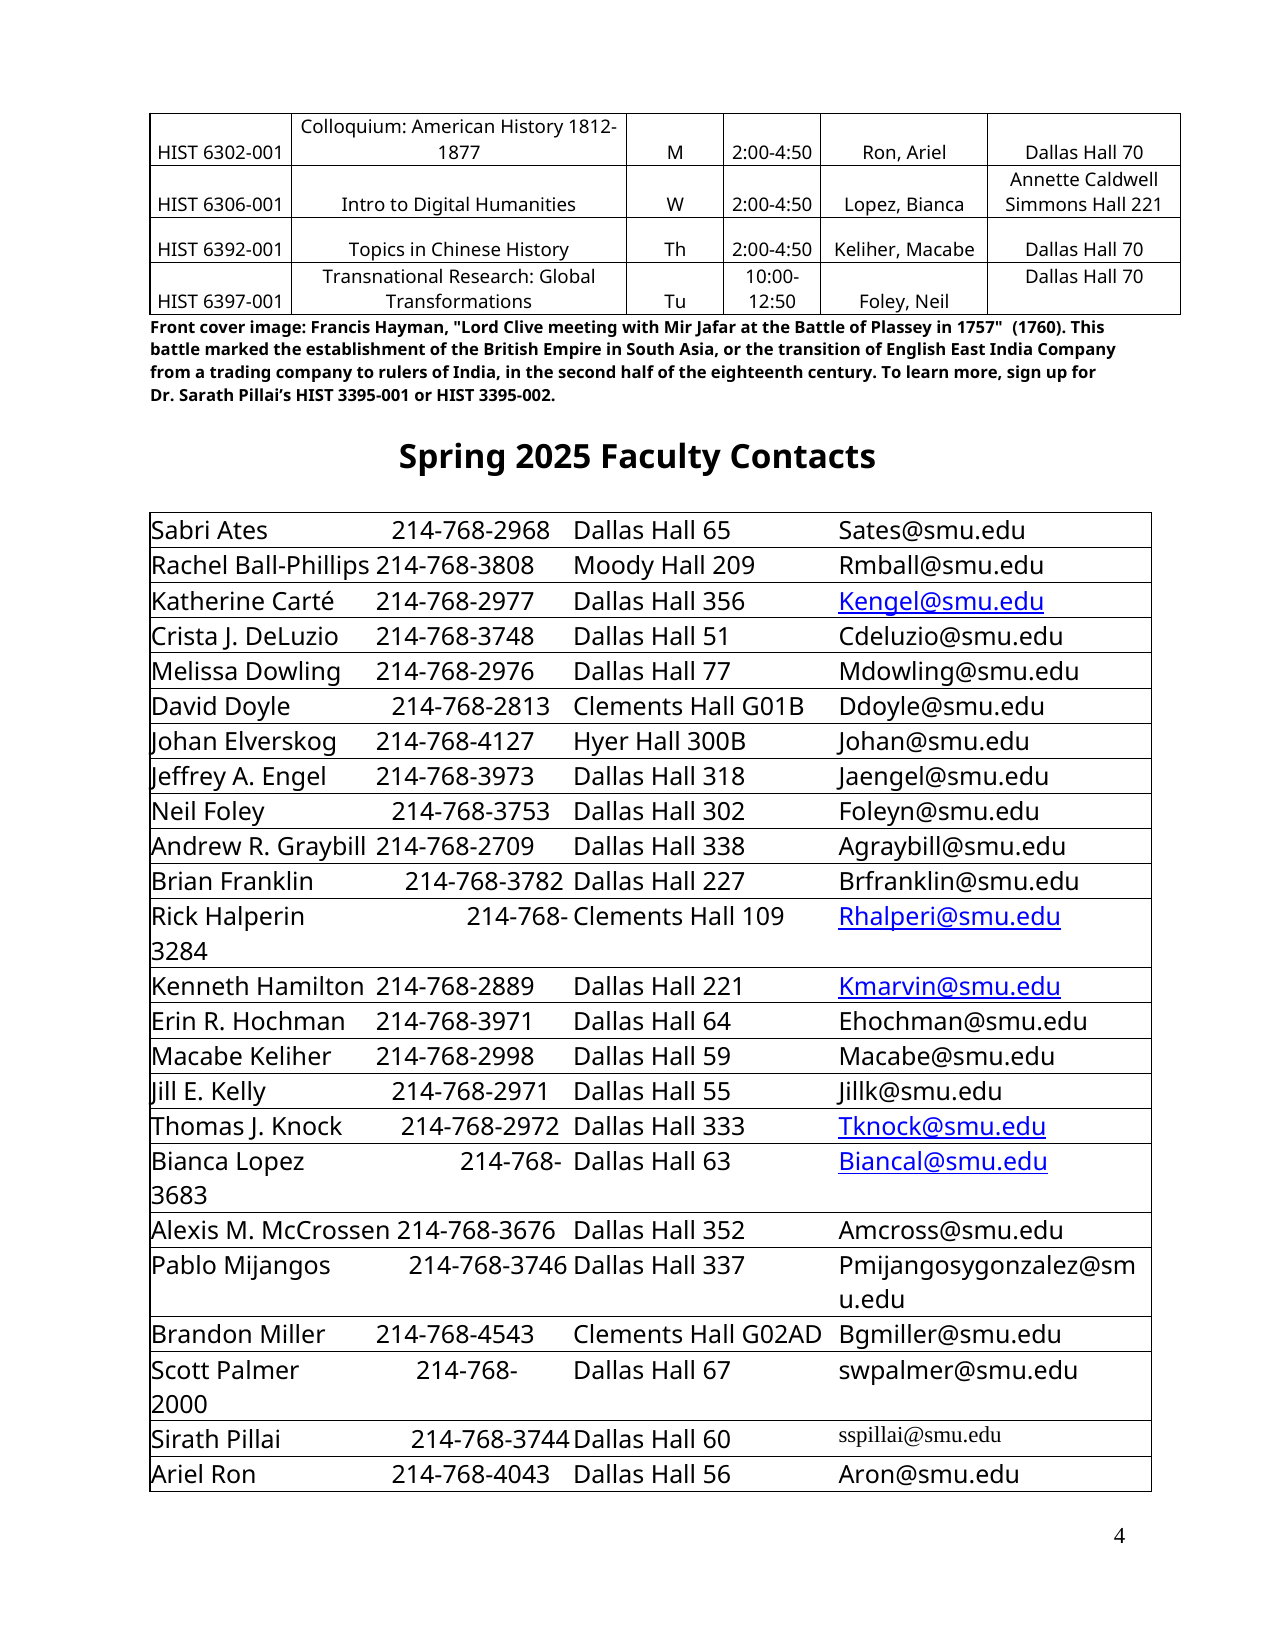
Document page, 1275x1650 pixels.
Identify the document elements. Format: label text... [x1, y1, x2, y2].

table_cell Tu [627, 263, 723, 314]
table_cell Brfranklin@smu.edu [838, 864, 1151, 898]
table_cell Amcross@smu.edu [838, 1213, 1151, 1247]
table_cell Pmijangosygonzalez@smu.edu [838, 1248, 1151, 1316]
table_cell Dallas Hall 64 [573, 1003, 838, 1037]
table_cell Macabe Keliher 214-768-2998 [151, 1039, 572, 1072]
table_cell Katherine Carté 214-768-2977 [151, 583, 572, 617]
table_cell Lopez, Bianca [821, 166, 987, 217]
table_cell Scott Palmer 214-768-2000 [151, 1352, 572, 1420]
table_cell HIST 6392-001 [151, 218, 291, 262]
table_cell Foley, Neil [821, 263, 987, 314]
table_cell Pablo Mijangos 214-768-3746 [151, 1248, 572, 1316]
table_cell Foleyn@smu.edu [838, 794, 1151, 828]
table_cell Dallas Hall 338 [573, 829, 838, 863]
table_cell Rhalperi@smu.edu [838, 899, 1151, 967]
table_cell Kmarvin@smu.edu [838, 968, 1151, 1002]
table_cell Dallas Hall 302 [573, 794, 838, 828]
table_cell Erin R. Hochman 214-768-3971 [151, 1003, 572, 1037]
table_header Sates@smu.edu [838, 513, 1151, 547]
table_cell Th [627, 218, 723, 262]
table_cell sspillai@smu.edu [838, 1421, 1151, 1456]
table_cell Brian Franklin 214-768-3782 [151, 864, 572, 898]
table_cell Ehochman@smu.edu [838, 1003, 1151, 1037]
table_cell Sirath Pillai 214-768-3744 [151, 1421, 572, 1456]
table_header Dallas Hall 65 [573, 513, 838, 547]
table_cell Johan Elverskog 214-768-4127 [151, 724, 572, 758]
table_cell Dallas Hall 227 [573, 864, 838, 898]
text Spring 2025 Faculty Contacts [150, 432, 1125, 478]
table_cell Topics in Chinese History [292, 218, 626, 262]
table_cell Dallas Hall 352 [573, 1213, 838, 1247]
table_cell W [627, 166, 723, 217]
table_cell Dallas Hall 337 [573, 1248, 838, 1316]
table_cell Dallas Hall 221 [573, 968, 838, 1002]
table_cell Keliher, Macabe [821, 218, 987, 262]
table_cell Kenneth Hamilton 214-768-2889 [151, 968, 572, 1002]
table_cell Clements Hall 109 [573, 899, 838, 967]
table_cell 2:00-4:50 [724, 218, 820, 262]
table_cell Alexis M. McCrossen 214-768-3676 [151, 1213, 572, 1247]
table_cell Jaengel@smu.edu [838, 759, 1151, 793]
table_cell Dallas Hall 70 [988, 114, 1180, 164]
table_cell Rick Halperin 214-768-3284 [151, 899, 572, 967]
table_cell Dallas Hall 70 [988, 218, 1180, 262]
table_cell Dallas Hall 77 [573, 653, 838, 687]
table_cell Dallas Hall 60 [573, 1421, 838, 1456]
table_cell Melissa Dowling 214-768-2976 [151, 653, 572, 687]
table_cell Jill E. Kelly 214-768-2971 [151, 1074, 572, 1108]
table_cell Aron@smu.edu [838, 1457, 1151, 1491]
table_cell HIST 6302-001 [151, 114, 291, 164]
table_cell Dallas Hall 356 [573, 583, 838, 617]
table_cell Clements Hall G02AD [573, 1317, 838, 1351]
table_cell Dallas Hall 333 [573, 1109, 838, 1143]
table_cell Dallas Hall 70 [988, 263, 1180, 314]
table_cell Thomas J. Knock 214-768-2972 [151, 1109, 572, 1143]
table_cell Tknock@smu.edu [838, 1109, 1151, 1143]
table_cell Agraybill@smu.edu [838, 829, 1151, 863]
table_cell Ddoyle@smu.edu [838, 689, 1151, 722]
table_cell Hyer Hall 300B [573, 724, 838, 758]
table_cell Kengel@smu.edu [838, 583, 1151, 617]
table_cell Dallas Hall 59 [573, 1039, 838, 1072]
table_cell Rmball@smu.edu [838, 548, 1151, 582]
table_cell HIST 6397-001 [151, 263, 291, 314]
table_cell 2:00-4:50 [724, 114, 820, 164]
table_header Sabri Ates 214-768-2968 [151, 513, 572, 547]
table_cell Neil Foley 214-768-3753 [151, 794, 572, 828]
table_cell Bgmiller@smu.edu [838, 1317, 1151, 1351]
table_cell Dallas Hall 55 [573, 1074, 838, 1108]
table_cell Dallas Hall 56 [573, 1457, 838, 1491]
table_cell Dallas Hall 318 [573, 759, 838, 793]
table_cell Cdeluzio@smu.edu [838, 618, 1151, 652]
table_cell Moody Hall 209 [573, 548, 838, 582]
table_cell Dallas Hall 67 [573, 1352, 838, 1420]
table_cell Transnational Research: Global Transformations [292, 263, 626, 314]
table_cell Bianca Lopez 214-768-3683 [151, 1144, 572, 1212]
table_cell Brandon Miller 214-768-4543 [151, 1317, 572, 1351]
table_cell Annette Caldwell Simmons Hall 221 [988, 166, 1180, 217]
table_cell HIST 6306-001 [151, 166, 291, 217]
table_cell Colloquium: American History 1812-1877 [292, 114, 626, 164]
table_cell Mdowling@smu.edu [838, 653, 1151, 687]
table_cell Biancal@smu.edu [838, 1144, 1151, 1212]
table_cell 2:00-4:50 [724, 166, 820, 217]
table_cell Intro to Digital Humanities [292, 166, 626, 217]
table_cell Andrew R. Graybill 214-768-2709 [151, 829, 572, 863]
table_cell Jeffrey A. Engel 214-768-3973 [151, 759, 572, 793]
table_cell 10:00-12:50 [724, 263, 820, 314]
text Front cover image: Francis Hayman, "Lord Clive meeting with Mir Jafar at the Battle of Plassey in 1757" (1760). This battle marked the establishment of the British Empire in South Asia, or the transition of English East India Company from a trading company to rulers of India, in the second half of the eighteenth century. To learn more, sign up for Dr. Sarath Pillai’s HIST 3395-001 or HIST 3395-002. [150, 315, 1125, 406]
table_cell Rachel Ball-Phillips 214-768-3808 [151, 548, 572, 582]
table_cell Johan@smu.edu [838, 724, 1151, 758]
table_cell Clements Hall G01B [573, 689, 838, 722]
table_cell swpalmer@smu.edu [838, 1352, 1151, 1420]
table_cell M [627, 114, 723, 164]
table_cell Dallas Hall 63 [573, 1144, 838, 1212]
table_cell Crista J. DeLuzio 214-768-3748 [151, 618, 572, 652]
table_cell Ariel Ron 214-768-4043 [151, 1457, 572, 1491]
table_cell Ron, Ariel [821, 114, 987, 164]
table_cell David Doyle 214-768-2813 [151, 689, 572, 722]
table_cell Macabe@smu.edu [838, 1039, 1151, 1072]
table_cell Dallas Hall 51 [573, 618, 838, 652]
table_cell Jillk@smu.edu [838, 1074, 1151, 1108]
